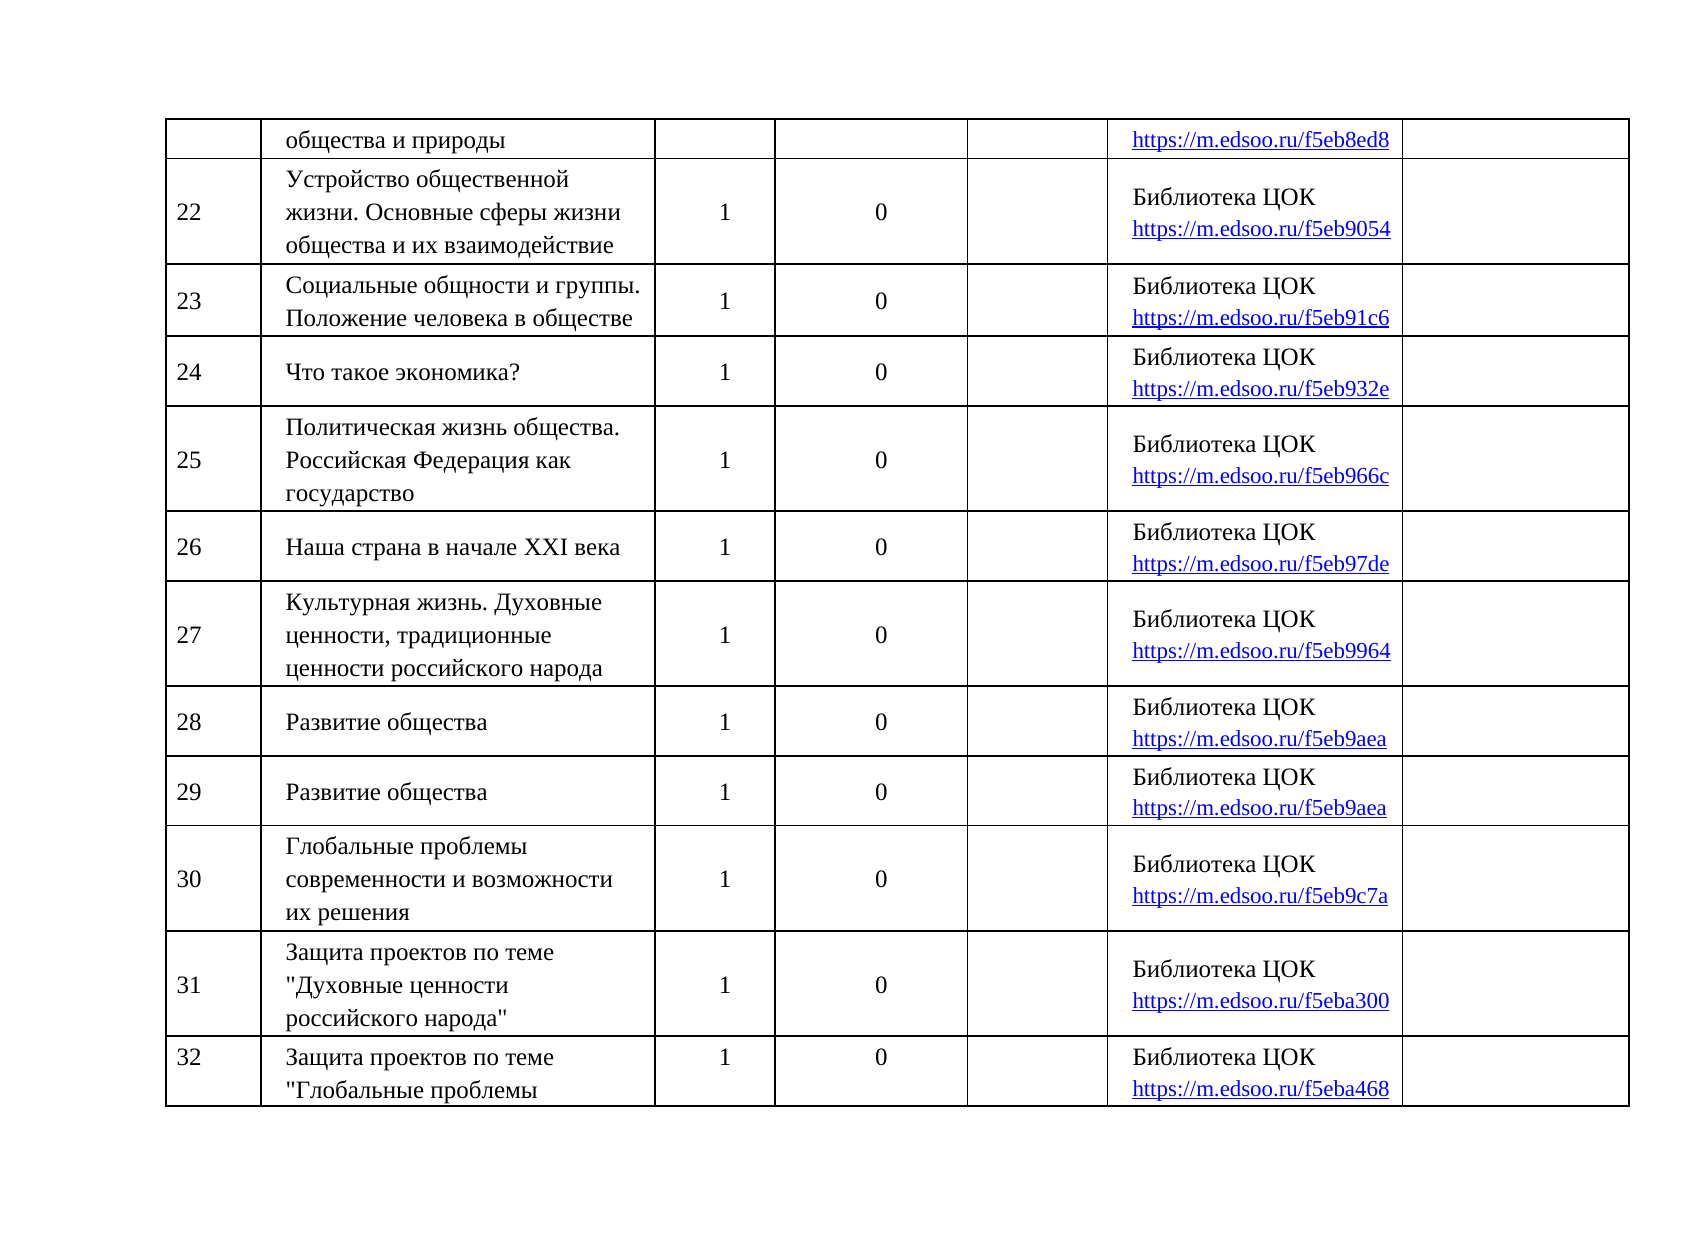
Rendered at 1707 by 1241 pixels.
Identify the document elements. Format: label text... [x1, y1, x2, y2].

table_cell [1403, 757, 1628, 824]
table_cell [968, 407, 1107, 510]
table_cell 1 [656, 932, 774, 1035]
table_cell [1403, 1037, 1628, 1105]
table_cell 1 [656, 687, 774, 755]
table_cell 0 [776, 512, 967, 580]
table_cell 1 [656, 757, 774, 824]
table_cell [968, 337, 1107, 405]
table_cell Библиотека ЦОК https://m.edsoo.ru/f5eb966c [1108, 407, 1402, 510]
table_cell 0 [776, 159, 967, 263]
table_cell [968, 687, 1107, 755]
table_cell Библиотека ЦОК https://m.edsoo.ru/f5eb91c6 [1108, 265, 1402, 335]
table_cell [1403, 120, 1628, 157]
table_cell 0 [776, 265, 967, 335]
table_cell [968, 582, 1107, 685]
table_cell Защита проектов по теме "Духовные ценности российского народа" [262, 932, 654, 1035]
table_cell [968, 826, 1107, 930]
table_cell Что такое экономика? [262, 337, 654, 405]
table_cell 1 [656, 826, 774, 930]
table_cell 24 [167, 337, 260, 405]
table_cell 30 [167, 826, 260, 930]
table_cell 0 [776, 407, 967, 510]
table_cell Библиотека ЦОК https://m.edsoo.ru/f5eba300 [1108, 932, 1402, 1035]
table_cell 26 [167, 512, 260, 580]
table_cell [1403, 337, 1628, 405]
table_cell 0 [776, 826, 967, 930]
table_cell Библиотека ЦОК https://m.edsoo.ru/f5eb9aea [1108, 687, 1402, 755]
table_cell Устройство общественной жизни. Основные сферы жизни общества и их взаимодействие [262, 159, 654, 263]
table_cell [968, 932, 1107, 1035]
table_cell 1 [656, 265, 774, 335]
table_cell 0 [776, 932, 967, 1035]
table_cell [1403, 407, 1628, 510]
table_cell Развитие общества [262, 757, 654, 824]
table_cell 25 [167, 407, 260, 510]
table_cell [262, 1037, 654, 1105]
table_cell Библиотека ЦОК https://m.edsoo.ru/f5eb9054 [1108, 159, 1402, 263]
table_cell 0 [776, 337, 967, 405]
table_cell 28 [167, 687, 260, 755]
table_cell Социальные общности и группы. Положение человека в обществе [262, 265, 654, 335]
table_cell Глобальные проблемы современности и возможности их решения [262, 826, 654, 930]
table_cell [1403, 512, 1628, 580]
table_cell 0 [776, 582, 967, 685]
table_cell 1 [656, 407, 774, 510]
table_cell 22 [167, 159, 260, 263]
table_cell Развитие общества [262, 687, 654, 755]
table_cell 1 [656, 512, 774, 580]
table_cell Политическая жизнь общества. Российская Федерация как государство [262, 407, 654, 510]
table_cell 23 [167, 265, 260, 335]
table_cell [1108, 120, 1402, 157]
table_cell [968, 120, 1107, 157]
table_cell Культурная жизнь. Духовные ценности, традиционные ценности российского народа [262, 582, 654, 685]
table_cell 31 [167, 932, 260, 1035]
table_cell 0 [776, 120, 967, 157]
table_cell [968, 512, 1107, 580]
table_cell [1108, 1037, 1402, 1105]
table_cell 32 [167, 1037, 260, 1105]
table_cell [1403, 159, 1628, 263]
table_cell 0 [776, 687, 967, 755]
table_cell [968, 265, 1107, 335]
table_cell 0 [776, 757, 967, 824]
table_cell 21 [167, 120, 260, 157]
table_cell Библиотека ЦОК https://m.edsoo.ru/f5eb9964 [1108, 582, 1402, 685]
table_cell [262, 120, 654, 157]
table_cell 1 [656, 120, 774, 157]
table_cell [968, 159, 1107, 263]
table_cell [1403, 826, 1628, 930]
table_cell [1403, 265, 1628, 335]
table_cell 1 [656, 1037, 774, 1105]
table_cell 1 [656, 159, 774, 263]
table_cell [968, 757, 1107, 824]
table_cell [1403, 687, 1628, 755]
table_cell 1 [656, 337, 774, 405]
table_cell 1 [656, 582, 774, 685]
table_cell 0 [776, 1037, 967, 1105]
table_cell Библиотека ЦОК https://m.edsoo.ru/f5eb932e [1108, 337, 1402, 405]
table_cell [968, 1037, 1107, 1105]
table_cell [1403, 932, 1628, 1035]
table_cell Наша страна в начале XXI века [262, 512, 654, 580]
table_cell 29 [167, 757, 260, 824]
table_cell [1403, 582, 1628, 685]
table_cell Библиотека ЦОК https://m.edsoo.ru/f5eb9c7a [1108, 826, 1402, 930]
table_cell 27 [167, 582, 260, 685]
table_cell Библиотека ЦОК https://m.edsoo.ru/f5eb97de [1108, 512, 1402, 580]
table_cell Библиотека ЦОК https://m.edsoo.ru/f5eb9aea [1108, 757, 1402, 824]
